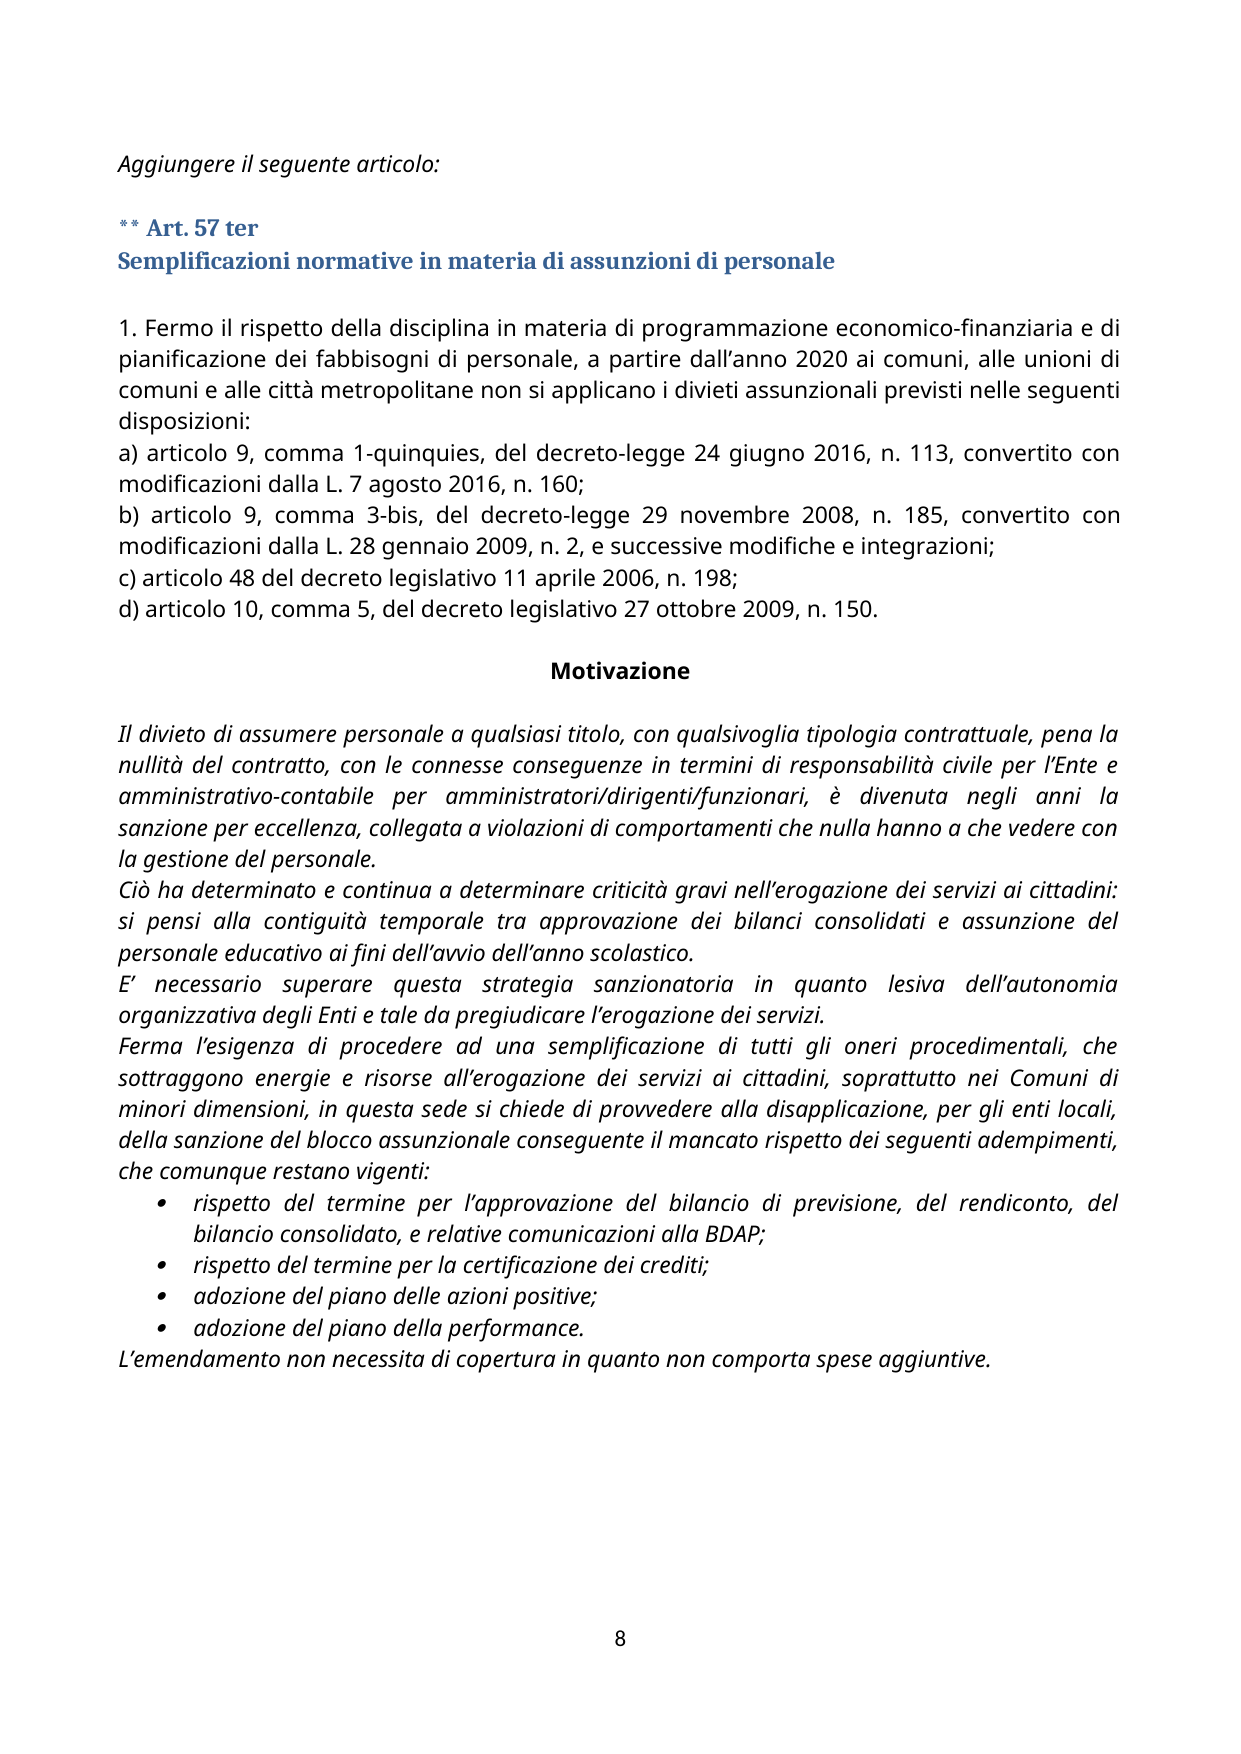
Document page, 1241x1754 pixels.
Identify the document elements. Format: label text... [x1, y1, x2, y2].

list adozione del piano delle azioni positive; [156, 1280, 1122, 1312]
text d) articolo 10, comma 5, del decreto legislativo 27 ottobre 2009, n. 150. [118, 593, 1122, 624]
text E’ necessario superare questa strategia sanzionatoria in quanto lesiva dell’autonomia organizzativa degli Enti e tale da pregiudicare l’erogazione dei servizi. [118, 968, 1122, 1030]
text b) articolo 9, comma 3-bis, del decreto-legge 29 novembre 2008, n. 185, convertito con modificazioni dalla L. 28 gennaio 2009, n. 2, e successive modifiche e integrazioni; [118, 499, 1122, 562]
list rispetto del termine per la certificazione dei crediti; [156, 1249, 1122, 1280]
text a) articolo 9, comma 1-quinquies, del decreto-legge 24 giugno 2016, n. 113, convertito con modificazioni dalla L. 7 agosto 2016, n. 160; [118, 437, 1122, 499]
text Aggiungere il seguente articolo: [118, 148, 1122, 179]
subtitle ** Art. 57 ter Semplificazioni normative in materia di assunzioni di personale [118, 214, 1122, 276]
text Il divieto di assumere personale a qualsiasi titolo, con qualsivoglia tipologia contrattuale, pena la nullità del contratto, con le connesse conseguenze in termini di responsabilità civile per l’Ente e amministrativo-contabile per amministratori/dirigenti/funzionari, è divenuta negli anni la sanzione per eccellenza, collegata a violazioni di comportamenti che nulla hanno a che vedere con la gestione del personale. [118, 718, 1122, 874]
list rispetto del termine per l’approvazione del bilancio di previsione, del rendiconto, del bilancio consolidato, e relative comunicazioni alla BDAP; [156, 1187, 1122, 1249]
text Ciò ha determinato e continua a determinare criticità gravi nell’erogazione dei servizi ai cittadini: si pensi alla contiguità temporale tra approvazione dei bilanci consolidati e assunzione del personale educativo ai fini dell’avvio dell’anno scolastico. [118, 874, 1122, 968]
text Ferma l’esigenza di procedere ad una semplificazione di tutti gli oneri procedimentali, che sottraggono energie e risorse all’erogazione dei servizi ai cittadini, soprattutto nei Comuni di minori dimensioni, in questa sede si chiede di provvedere alla disapplicazione, per gli enti locali, della sanzione del blocco assunzionale conseguente il mancato rispetto dei seguenti adempimenti, che comunque restano vigenti: [118, 1030, 1122, 1187]
text 1. Fermo il rispetto della disciplina in materia di programmazione economico-finanziaria e di pianificazione dei fabbisogni di personale, a partire dall’anno 2020 ai comuni, alle unioni di comuni e alle città metropolitane non si applicano i divieti assunzionali previsti nelle seguenti disposizioni: [118, 312, 1122, 437]
text Motivazione [118, 655, 1122, 687]
list adozione del piano della performance. [156, 1312, 1122, 1343]
text L’emendamento non necessita di copertura in quanto non comporta spese aggiuntive. [118, 1343, 1122, 1374]
text c) articolo 48 del decreto legislativo 11 aprile 2006, n. 198; [118, 562, 1122, 593]
